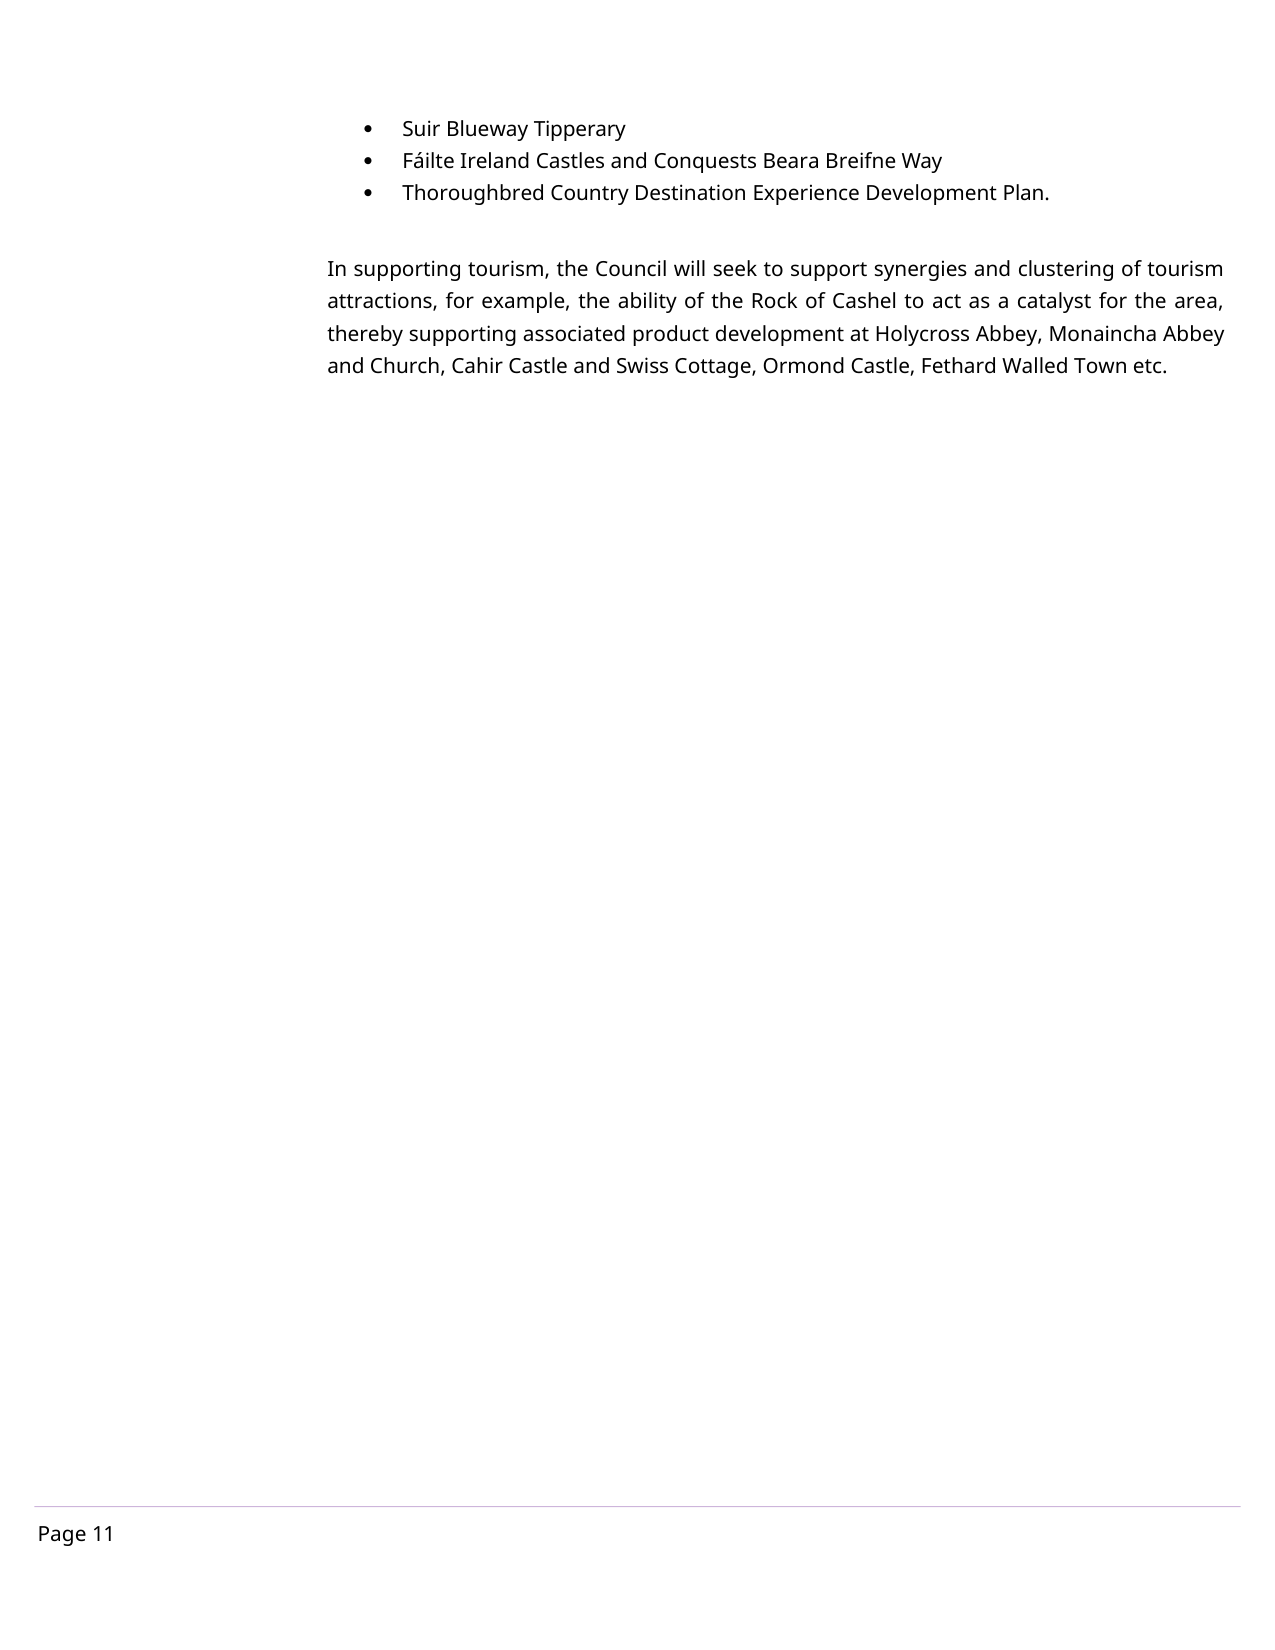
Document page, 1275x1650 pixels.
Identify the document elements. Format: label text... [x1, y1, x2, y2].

list Suir Blueway Tipperary [364, 114, 1252, 143]
text In supporting tourism, the Council will seek to support synergies and clustering of tourism attractions, for example, the ability of the Rock of Cashel to act as a catalyst for the area, thereby supporting associated product development at Holycross Abbey, Monaincha Abbey and Church, Cahir Castle and Swiss Cottage, Ormond Castle, Fethard Walled Town etc. [327, 254, 1226, 380]
list Thoroughbred Country Destination Experience Development Plan. [364, 178, 1252, 207]
list Fáilte Ireland Castles and Conquests Beara Breifne Way [364, 147, 1252, 175]
